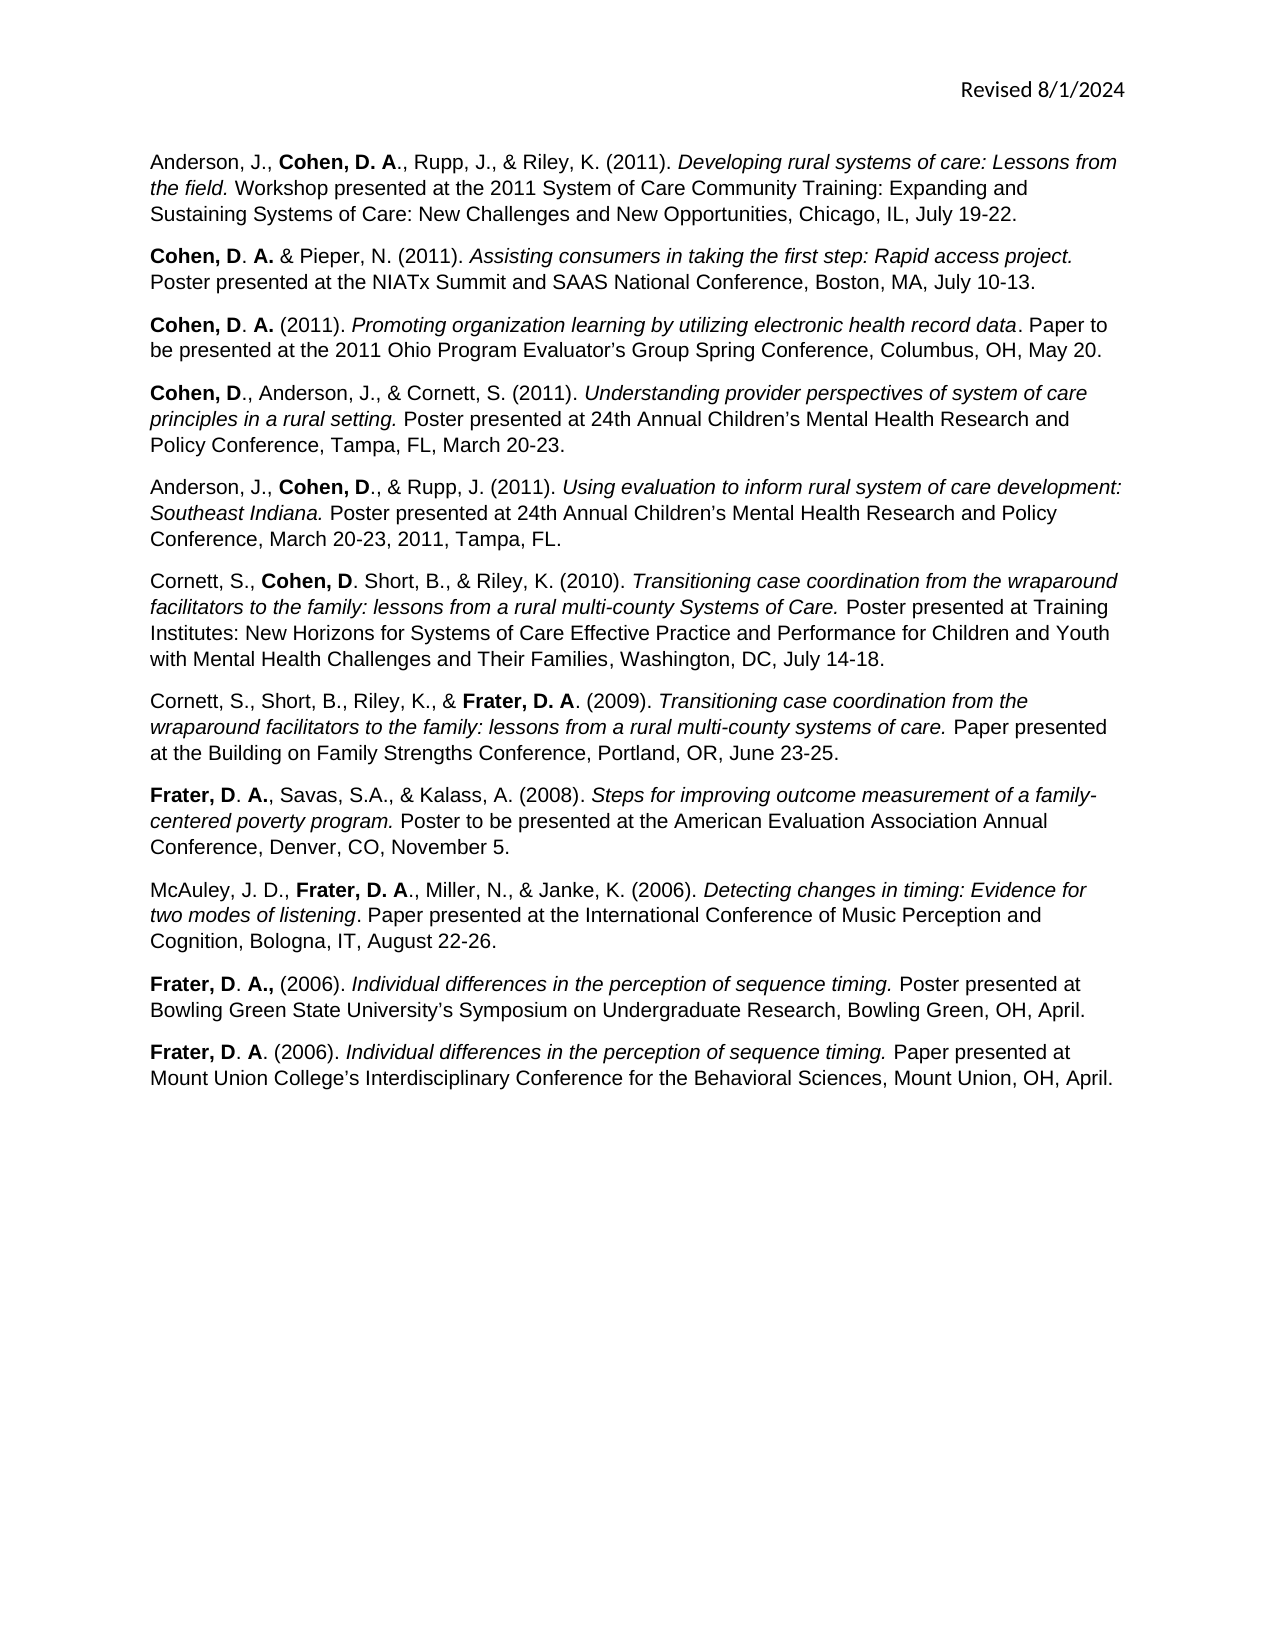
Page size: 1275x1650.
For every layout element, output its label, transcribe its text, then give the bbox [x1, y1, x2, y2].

text Cohen, D., Anderson, J., & Cornett, S. (2011). Understanding provider perspectives of system of care principles in a rural setting. Poster presented at 24th Annual Children’s Mental Health Research and Policy Conference, Tampa, FL, March 20-23. [150, 381, 1125, 456]
text Frater, D. A., Savas, S.A., & Kalass, A. (2008). Steps for improving outcome measurement of a family-centered poverty program. Poster to be presented at the American Evaluation Association Annual Conference, Denver, CO, November 5. [150, 783, 1125, 859]
text Cohen, D. A. (2011). Promoting organization learning by utilizing electronic health record data. Paper to be presented at the 2011 Ohio Program Evaluator’s Group Spring Conference, Columbus, OH, May 20. [150, 312, 1125, 362]
text Cornett, S., Short, B., Riley, K., & Frater, D. A. (2009). Transitioning case coordination from the wraparound facilitators to the family: lessons from a rural multi-county systems of care. Paper presented at the Building on Family Strengths Conference, Portland, OR, June 23-25. [150, 689, 1125, 765]
text Cornett, S., Cohen, D. Short, B., & Riley, K. (2010). Transitioning case coordination from the wraparound facilitators to the family: lessons from a rural multi-county Systems of Care. Poster presented at Training Institutes: New Horizons for Systems of Care Effective Practice and Performance for Children and Youth with Mental Health Challenges and Their Families, Washington, DC, July 14-18. [150, 569, 1125, 671]
text Frater, D. A. (2006). Individual differences in the perception of sequence timing. Paper presented at Mount Union College’s Interdisciplinary Conference for the Behavioral Sciences, Mount Union, OH, April. [150, 1040, 1125, 1090]
text Cohen, D. A. & Pieper, N. (2011). Assisting consumers in taking the first step: Rapid access project. Poster presented at the NIATx Summit and SAAS National Conference, Boston, MA, July 10-13. [150, 244, 1125, 294]
text McAuley, J. D., Frater, D. A., Miller, N., & Janke, K. (2006). Detecting changes in timing: Evidence for two modes of listening. Paper presented at the International Conference of Music Perception and Cognition, Bologna, IT, August 22-26. [150, 877, 1125, 953]
text Anderson, J., Cohen, D. A., Rupp, J., & Riley, K. (2011). Developing rural systems of care: Lessons from the field. Workshop presented at the 2011 System of Care Community Training: Expanding and Sustaining Systems of Care: New Challenges and New Opportunities, Chicago, IL, July 19-22. [150, 150, 1125, 226]
text Anderson, J., Cohen, D., & Rupp, J. (2011). Using evaluation to inform rural system of care development: Southeast Indiana. Poster presented at 24th Annual Children’s Mental Health Research and Policy Conference, March 20-23, 2011, Tampa, FL. [150, 475, 1125, 551]
text Frater, D. A., (2006). Individual differences in the perception of sequence timing. Poster presented at Bowling Green State University’s Symposium on Undergraduate Research, Bowling Green, OH, April. [150, 972, 1125, 1021]
